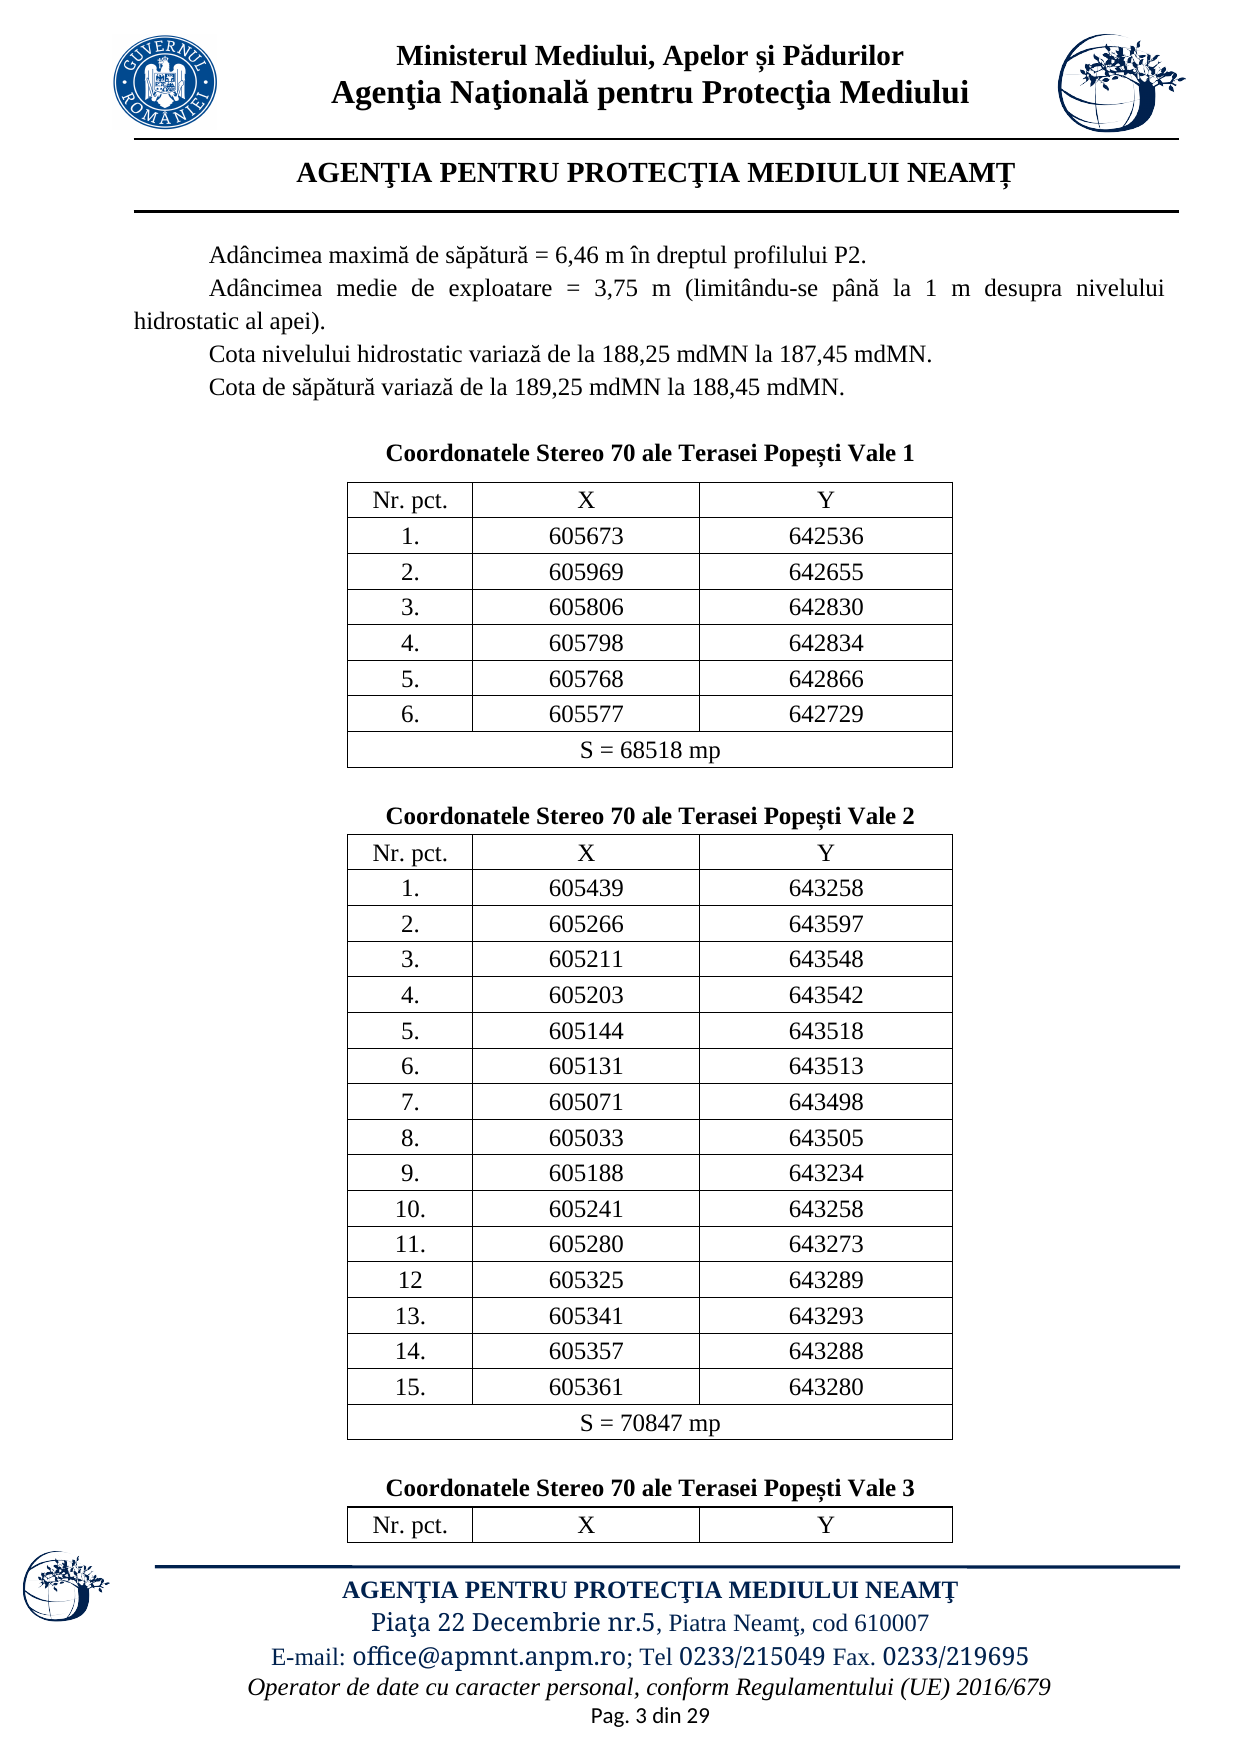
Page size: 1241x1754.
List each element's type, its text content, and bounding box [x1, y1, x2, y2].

table_cell 12 [348, 1262, 472, 1297]
table_cell 643518 [700, 1013, 952, 1047]
table_cell 643513 [700, 1049, 952, 1083]
table_cell 643273 [700, 1227, 952, 1261]
table_cell 605280 [473, 1227, 699, 1261]
table_cell 11. [348, 1227, 472, 1261]
text Cota nivelului hidrostatic variază de la 188,25 mdMN la 187,45 mdMN. [133, 339, 1167, 368]
table_cell 642866 [700, 661, 952, 695]
table_cell 643293 [700, 1298, 952, 1332]
table_cell 3. [348, 590, 472, 624]
table_cell 1. [348, 870, 472, 905]
table_cell 605131 [473, 1049, 699, 1083]
table_cell 1. [348, 518, 472, 553]
table_cell 605188 [473, 1155, 699, 1190]
table_cell 605969 [473, 554, 699, 588]
table_cell 10. [348, 1191, 472, 1226]
table_cell 605033 [473, 1120, 699, 1154]
table_cell 8. [348, 1120, 472, 1154]
text Coordonatele Stereo 70 ale Terasei Popești Vale 2 [133, 801, 1167, 829]
table_cell 6. [348, 696, 472, 731]
table_cell 605361 [473, 1369, 699, 1404]
table_cell 605211 [473, 942, 699, 976]
picture [112, 34, 218, 130]
table_cell 642655 [700, 554, 952, 588]
table_cell 4. [348, 625, 472, 660]
table_cell 642729 [700, 696, 952, 731]
table_cell 9. [348, 1155, 472, 1190]
table_cell 4. [348, 977, 472, 1012]
table_cell 605144 [473, 1013, 699, 1047]
table_cell 605071 [473, 1084, 699, 1119]
table_header Nr. pct. [348, 483, 472, 517]
table_cell 605806 [473, 590, 699, 624]
text Coordonatele Stereo 70 ale Terasei Popești Vale 3 [133, 1473, 1167, 1502]
table_cell 643280 [700, 1369, 952, 1404]
table_header Y [700, 483, 952, 517]
table_cell 13. [348, 1298, 472, 1332]
table_cell 643498 [700, 1084, 952, 1119]
table_cell 643289 [700, 1262, 952, 1297]
table_cell 5. [348, 1013, 472, 1047]
table_cell 605325 [473, 1262, 699, 1297]
table_cell 605673 [473, 518, 699, 553]
table_cell 15. [348, 1369, 472, 1404]
table_cell 3. [348, 942, 472, 976]
table_cell S = 68518 mp [348, 732, 952, 767]
table_header Y [700, 1508, 952, 1542]
table_header Nr. pct. [348, 1508, 472, 1542]
table_cell 605768 [473, 661, 699, 695]
table_cell 643258 [700, 870, 952, 905]
table_header X [473, 835, 699, 869]
table_cell 605266 [473, 906, 699, 941]
text Adâncimea maximă de săpătură = 6,46 m în dreptul profilului P2. [133, 240, 1167, 269]
table_cell 643234 [700, 1155, 952, 1190]
table_cell 14. [348, 1334, 472, 1368]
text Cota de săpătură variază de la 189,25 mdMN la 188,45 mdMN. [133, 372, 1167, 401]
table_cell 6. [348, 1049, 472, 1083]
table_cell 605341 [473, 1298, 699, 1332]
table_header Y [700, 835, 952, 869]
table_cell S = 70847 mp [348, 1405, 952, 1439]
table_cell 5. [348, 661, 472, 695]
table_header Nr. pct. [348, 835, 472, 869]
table_cell 605203 [473, 977, 699, 1012]
text Coordonatele Stereo 70 ale Terasei Popești Vale 1 [133, 438, 1167, 467]
table_cell 643505 [700, 1120, 952, 1154]
table_cell 643597 [700, 906, 952, 941]
table_cell 643548 [700, 942, 952, 976]
table_cell 605577 [473, 696, 699, 731]
table_cell 605798 [473, 625, 699, 660]
text Adâncimea medie de exploatare = 3,75 m (limitându-se până la 1 m desupra nivelului hidrostatic al apei). [133, 273, 1167, 335]
table_cell 642830 [700, 590, 952, 624]
table_cell 605241 [473, 1191, 699, 1226]
table_cell 643288 [700, 1334, 952, 1368]
table_cell 7. [348, 1084, 472, 1119]
table_cell 642834 [700, 625, 952, 660]
table_cell 643542 [700, 977, 952, 1012]
table_cell 643258 [700, 1191, 952, 1226]
table_header X [473, 483, 699, 517]
table_cell 2. [348, 554, 472, 588]
table_cell 2. [348, 906, 472, 941]
table_cell 605357 [473, 1334, 699, 1368]
table_header X [473, 1508, 699, 1542]
table_cell 642536 [700, 518, 952, 553]
table_cell 605439 [473, 870, 699, 905]
